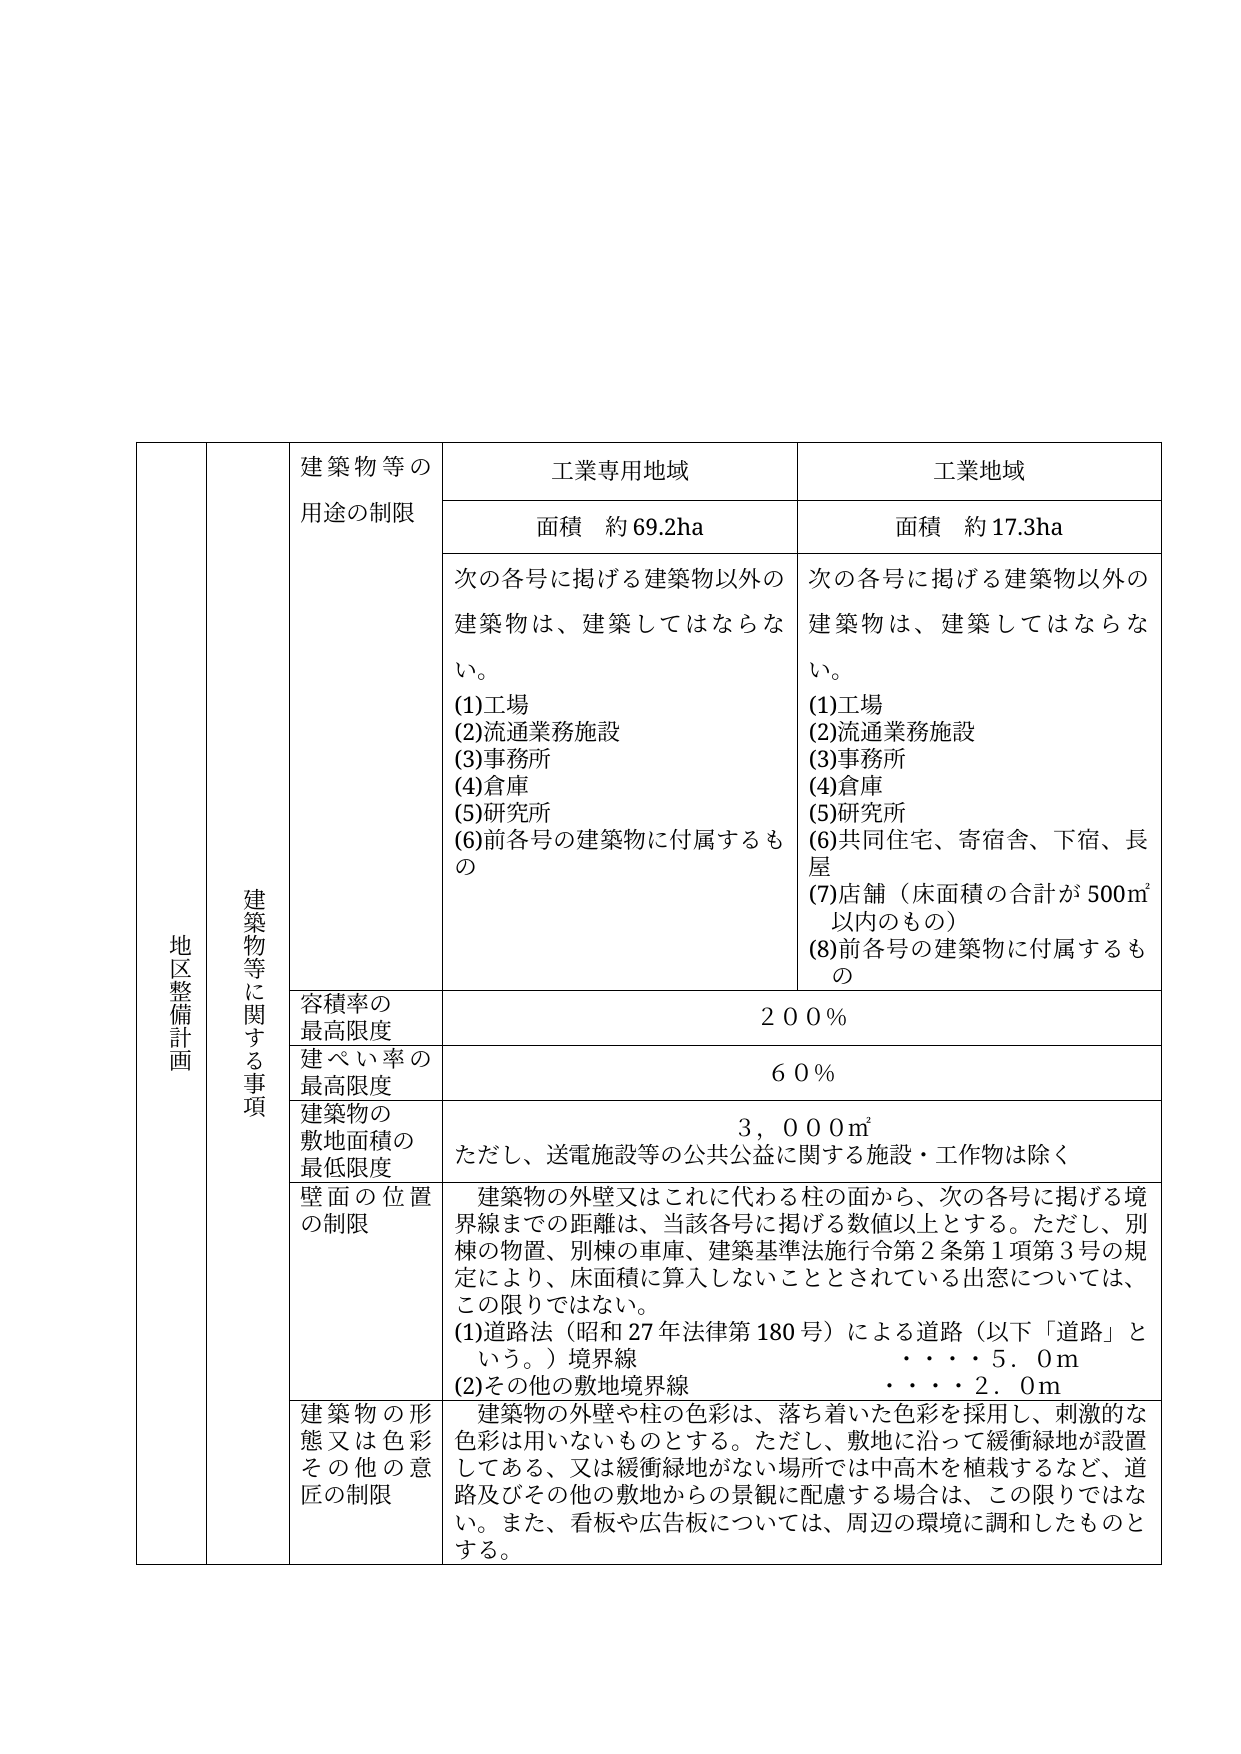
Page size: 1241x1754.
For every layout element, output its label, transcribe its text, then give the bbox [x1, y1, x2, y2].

table_header 工業地域 [798, 443, 1161, 499]
table_cell 建築物の形態又は色彩その他の意匠の制限 [290, 1401, 442, 1563]
table_cell 建築物の 敷地面積の 最低限度 [290, 1101, 442, 1182]
table_cell ２００％ [443, 991, 1161, 1045]
table_header 建築物等の用途の制限 [290, 443, 442, 989]
table_cell 面積 約69.2ha [443, 501, 797, 553]
table_cell 壁面の位置の制限 [290, 1183, 442, 1400]
table_cell 建ぺい率の最高限度 [290, 1046, 442, 1100]
table_cell 容積率の 最高限度 [290, 991, 442, 1045]
table_header 工業専用地域 [443, 443, 797, 499]
table_header 建築物等に関する事項 [207, 443, 289, 1563]
table_cell ６０％ [443, 1046, 1161, 1100]
table_cell 建築物の外壁や柱の色彩は、落ち着いた色彩を採用し、刺激的な色彩は用いないものとする。ただし、敷地に沿って緩衝緑地が設置してある、又は緩衝緑地がない場所では中高木を植栽するなど、道路及びその他の敷地からの景観に配慮する場合は、この限りではない。また、看板や広告板については、周辺の環境に調和したものとする。 [443, 1401, 1161, 1563]
table_cell 次の各号に掲げる建築物以外の建築物は、建築してはならない。 (1)工場 (2)流通業務施設 (3)事務所 (4)倉庫 (5)研究所 (6)共同住宅、寄宿舎、下宿、長屋 (7)店舗（床面積の合計が500㎡以内のもの） (8)前各号の建築物に付属するもの [798, 554, 1161, 989]
table_cell 面積 約17.3ha [798, 501, 1161, 553]
table_cell 建築物の外壁又はこれに代わる柱の面から、次の各号に掲げる境界線までの距離は、当該各号に掲げる数値以上とする。ただし、別棟の物置、別棟の車庫、建築基準法施行令第２条第１項第３号の規定により、床面積に算入しないこととされている出窓については、この限りではない。 (1)道路法（昭和27年法律第180号）による道路（以下「道路」という。）境界線 ・・・・５．０ｍ (2)その他の敷地境界線 ・・・・２．０ｍ [443, 1183, 1161, 1400]
table_header 地区整備計画 [137, 443, 206, 1563]
table_cell ３，０００㎡ ただし、送電施設等の公共公益に関する施設・工作物は除く [443, 1101, 1161, 1182]
table_cell 次の各号に掲げる建築物以外の建築物は、建築してはならない。 (1)工場 (2)流通業務施設 (3)事務所 (4)倉庫 (5)研究所 (6)前各号の建築物に付属するもの [443, 554, 797, 989]
